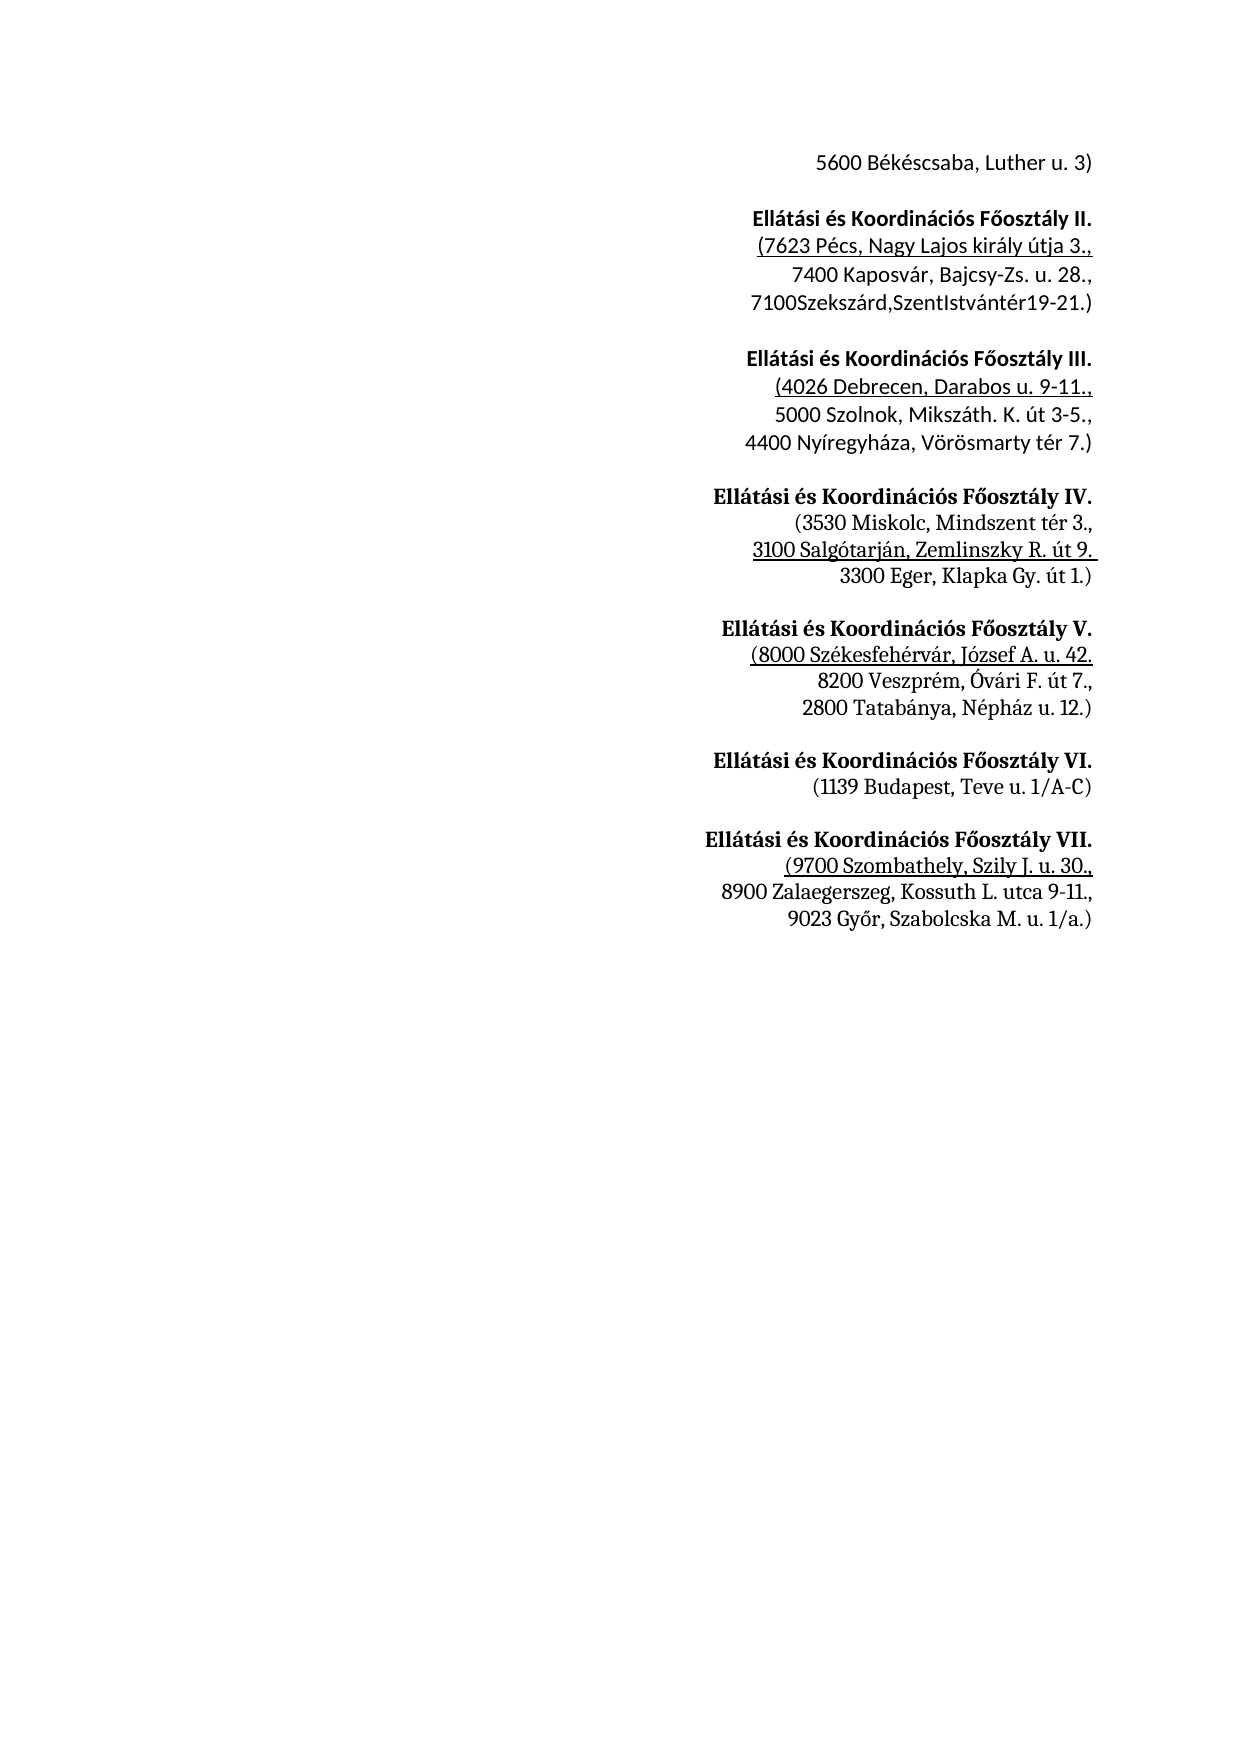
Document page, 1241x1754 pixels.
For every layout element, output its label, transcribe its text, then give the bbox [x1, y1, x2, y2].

text Ellátási és Koordinációs Főosztály VI. [148, 747, 1093, 774]
text Ellátási és Koordinációs Főosztály V. [148, 616, 1093, 642]
text Ellátási és Koordinációs Főosztály II. [148, 204, 1093, 232]
text 2800 Tatabánya, Népház u. 12.) [148, 695, 1093, 721]
text Ellátási és Koordinációs Főosztály III. [148, 344, 1093, 372]
text (1139 Budapest, Teve u. 1/A-C) [148, 774, 1093, 800]
text (8000 Székesfehérvár, József A. u. 42. [148, 642, 1093, 668]
text 7100Szekszárd,SzentIstvántér19-21.) [148, 288, 1093, 316]
text 3300 Eger, Klapka Gy. út 1.) [148, 563, 1093, 589]
text 3100 Salgótarján, Zemlinszky R. út 9. [148, 537, 1093, 563]
text (9700 Szombathely, Szily J. u. 30., [148, 853, 1093, 879]
text 5000 Szolnok, Mikszáth. K. út 3-5., [148, 400, 1093, 428]
text (4026 Debrecen, Darabos u. 9-11., [148, 372, 1093, 400]
text Ellátási és Koordinációs Főosztály IV. [148, 484, 1093, 510]
text 9023 Győr, Szabolcska M. u. 1/a.) [148, 906, 1093, 932]
text 8900 Zalaegerszeg, Kossuth L. utca 9-11., [148, 879, 1093, 906]
text 5600 Békéscsaba, Luther u. 3) [148, 148, 1093, 176]
text (3530 Miskolc, Mindszent tér 3., [148, 510, 1093, 537]
text 4400 Nyíregyháza, Vörösmarty tér 7.) [148, 428, 1093, 456]
text (7623 Pécs, Nagy Lajos király útja 3., [148, 232, 1093, 260]
text 8200 Veszprém, Óvári F. út 7., [148, 668, 1093, 695]
text Ellátási és Koordinációs Főosztály VII. [148, 826, 1093, 853]
text 7400 Kaposvár, Bajcsy-Zs. u. 28., [148, 260, 1093, 288]
